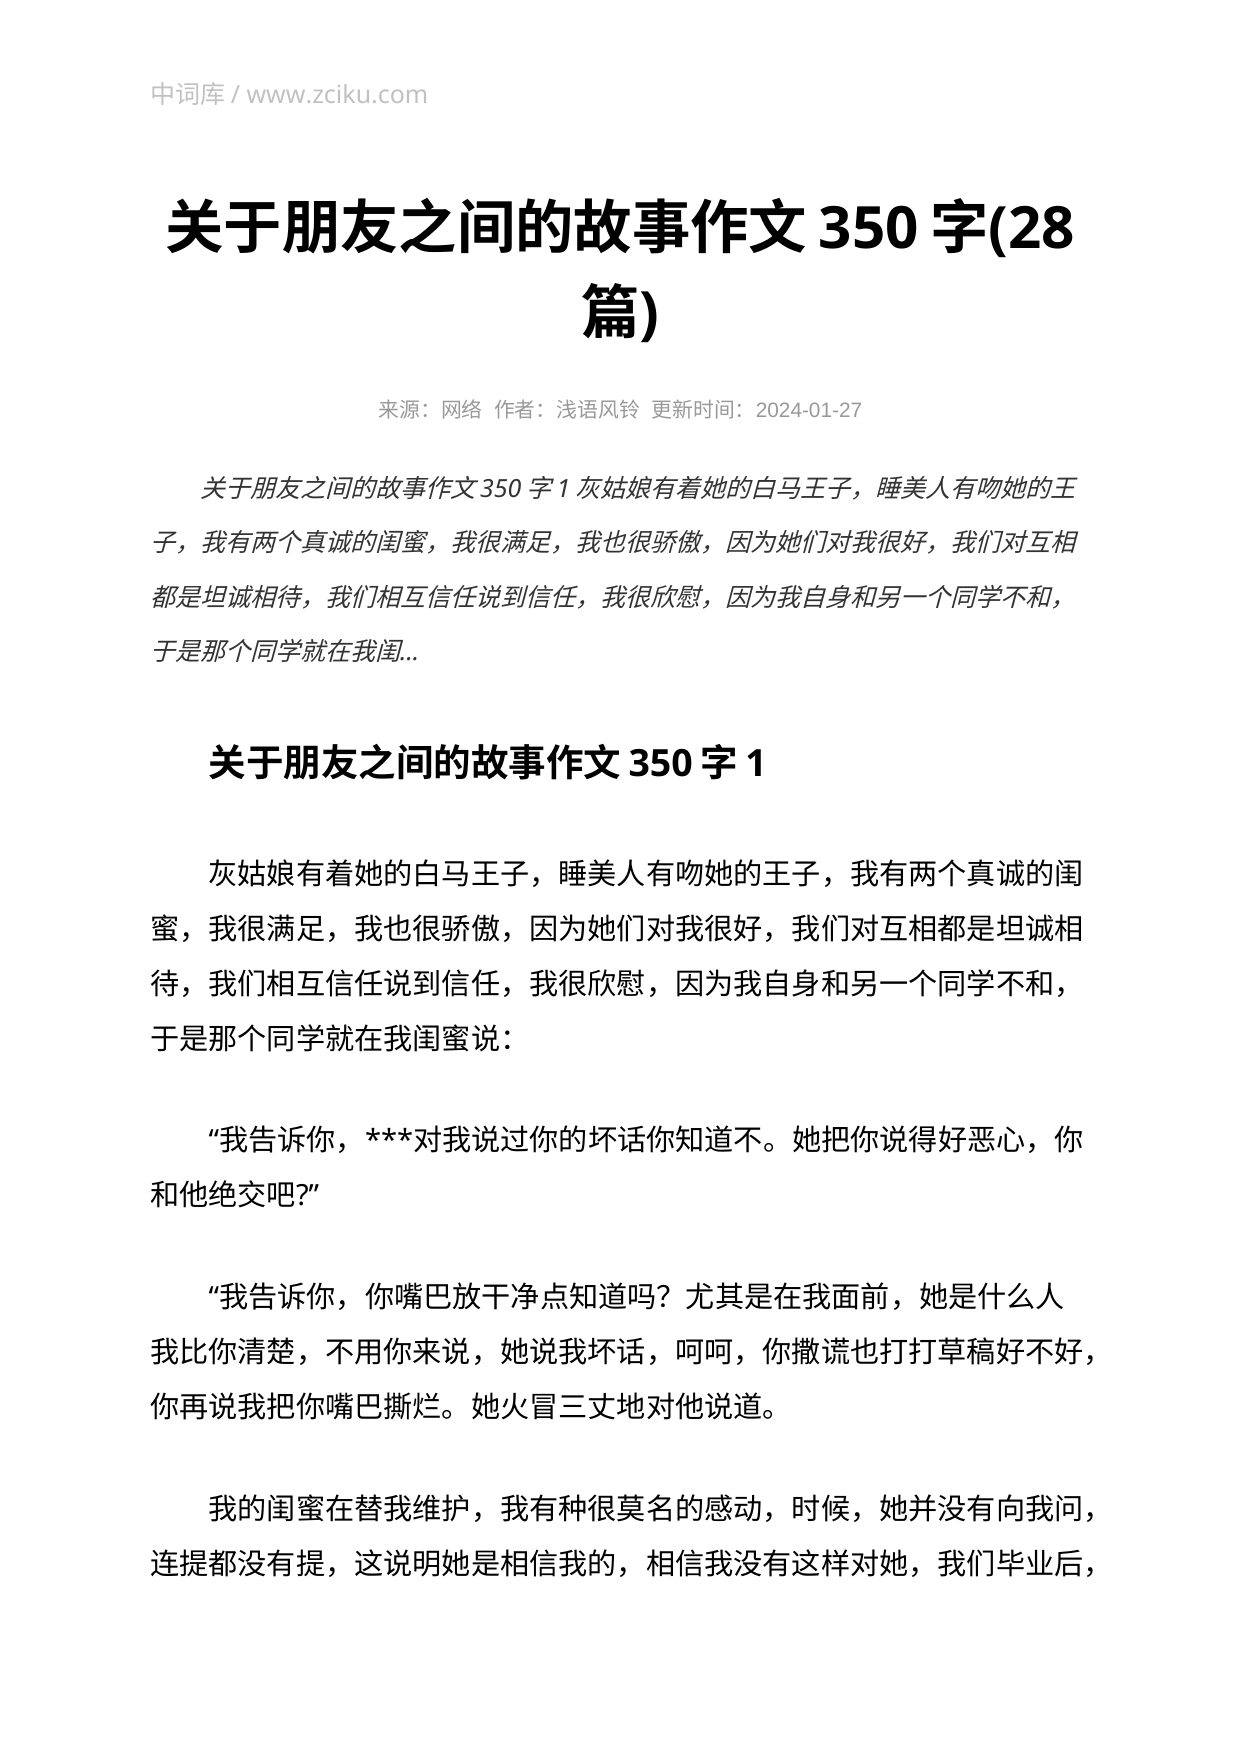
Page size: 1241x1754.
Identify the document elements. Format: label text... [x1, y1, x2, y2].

text 关于朋友之间的故事作文350字1灰姑娘有着她的白马王子，睡美人有吻她的王子，我有两个真诚的闺蜜，我很满足，我也很骄傲，因为她们对我很好，我们对互相都是坦诚相待，我们相互信任说到信任，我很欣慰，因为我自身和另一个同学不和，于是那个同学就在我闺... [150, 468, 1090, 668]
subtitle 关于朋友之间的故事作文350字(28篇) [150, 181, 1090, 351]
text “我告诉你，你嘴巴放干净点知道吗？尤其是在我面前，她是什么人我比你清楚，不用你来说，她说我坏话，呵呵，你撒谎也打打草稿好不好，你再说我把你嘴巴撕烂。她火冒三丈地对他说道。 [150, 1274, 1090, 1426]
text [150, 1486, 1090, 1583]
text “我告诉你，***对我说过你的坏话你知道不。她把你说得好恶心，你和他绝交吧?” [150, 1117, 1090, 1214]
text 来源：网络 作者：浅语风铃 更新时间：2024-01-27 [150, 398, 1090, 422]
text 关于朋友之间的故事作文350字1 [150, 733, 1090, 787]
text 灰姑娘有着她的白马王子，睡美人有吻她的王子，我有两个真诚的闺蜜，我很满足，我也很骄傲，因为她们对我很好，我们对互相都是坦诚相待，我们相互信任说到信任，我很欣慰，因为我自身和另一个同学不和，于是那个同学就在我闺蜜说： [150, 851, 1090, 1057]
